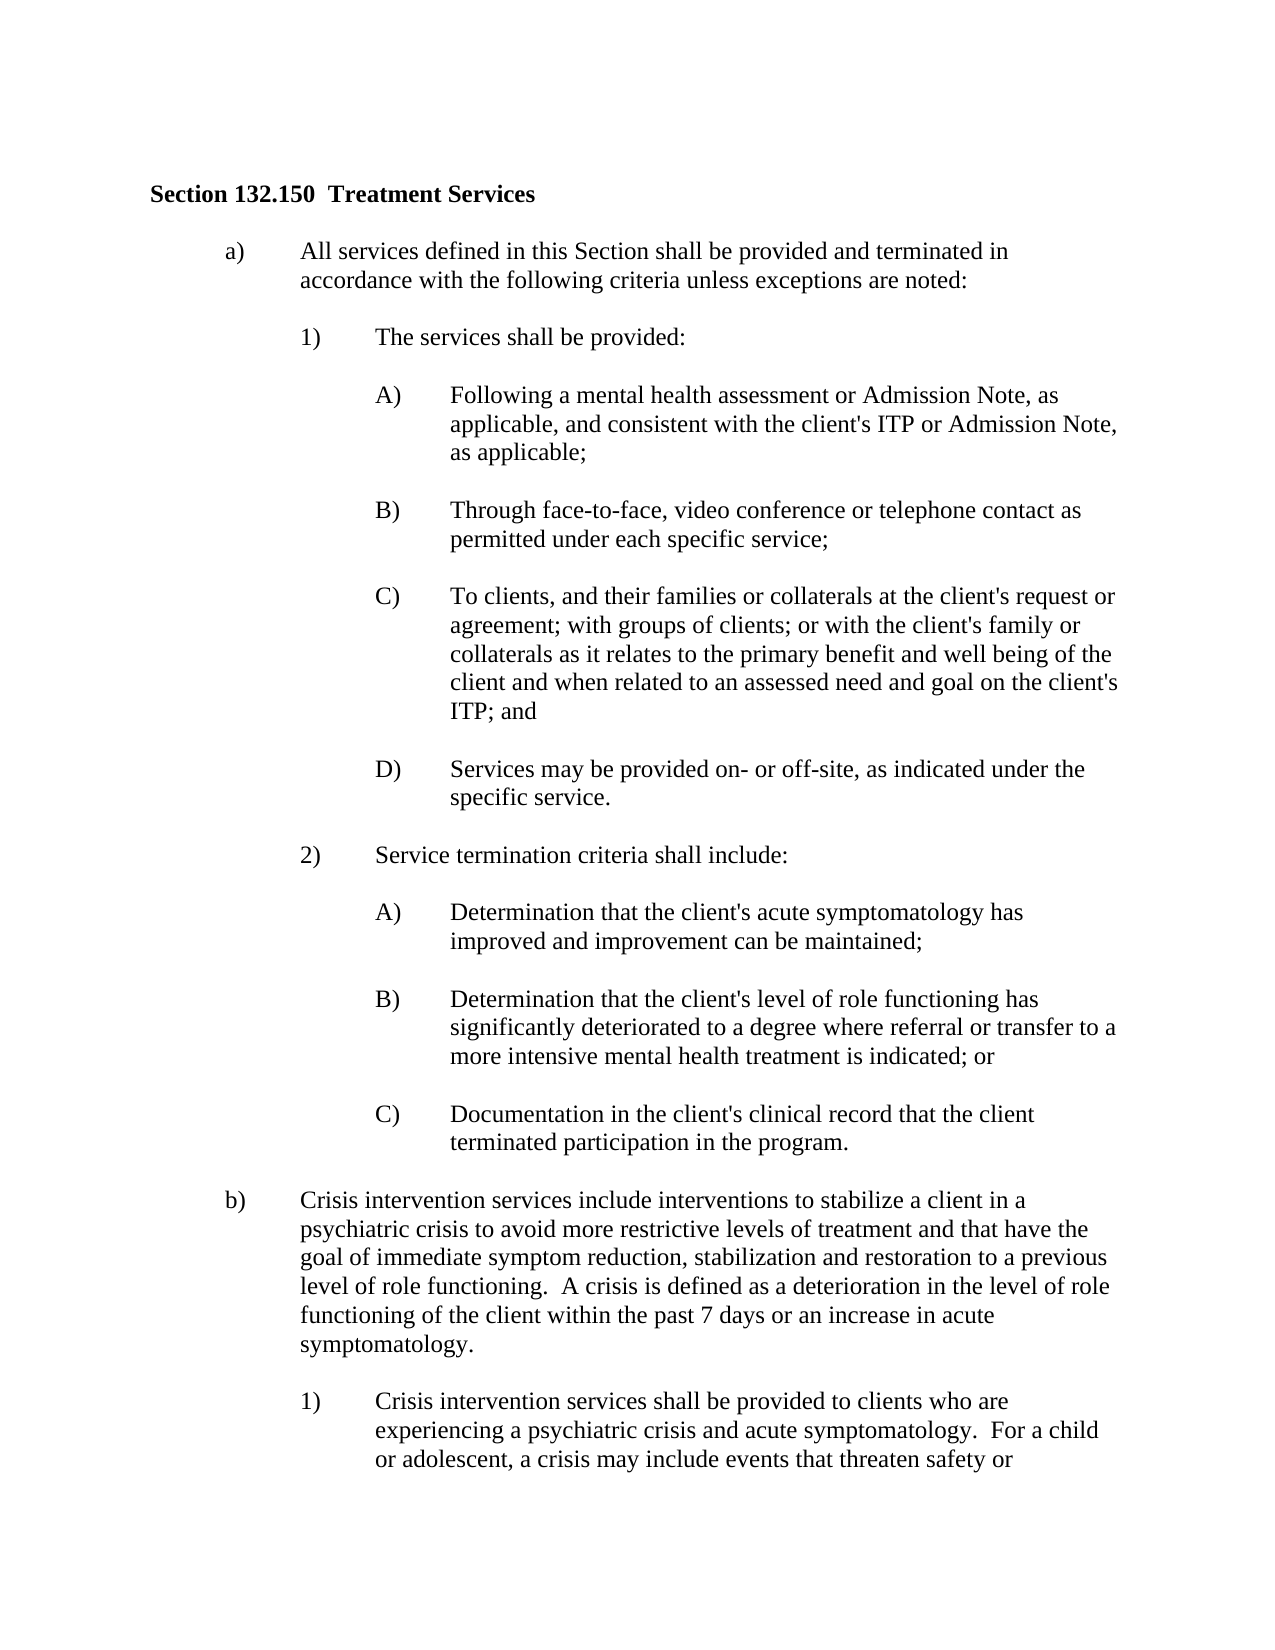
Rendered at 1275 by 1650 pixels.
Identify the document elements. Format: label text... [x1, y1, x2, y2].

text 1) The services shall be provided: [225, 322, 1125, 351]
text C) Documentation in the client's clinical record that the client terminated participation in the program. [375, 1099, 1125, 1156]
text 2) Service termination criteria shall include: [225, 840, 1125, 869]
text D) Services may be provided on- or off-site, as indicated under the specific service. [375, 754, 1125, 811]
text a) All services defined in this Section shall be provided and terminated in accordance with the following criteria unless exceptions are noted: [225, 236, 1125, 294]
text Section 132.150 Treatment Services [150, 179, 1125, 207]
text b) Crisis intervention services include interventions to stabilize a client in a psychiatric crisis to avoid more restrictive levels of treatment and that have the goal of immediate symptom reduction, stabilization and restoration to a previous level of role functioning. A crisis is defined as a deterioration in the level of role functioning of the client within the past 7 days or an increase in acute symptomatology. [225, 1185, 1125, 1357]
text A) Following a mental health assessment or Admission Note, as applicable, and consistent with the client's ITP or Admission Note, as applicable; [375, 380, 1125, 466]
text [300, 1386, 1125, 1472]
text B) Determination that the client's level of role functioning has significantly deteriorated to a degree where referral or transfer to a more intensive mental health treatment is indicated; or [375, 984, 1125, 1070]
text C) To clients, and their families or collaterals at the client's request or agreement; with groups of clients; or with the client's family or collaterals as it relates to the primary benefit and well being of the client and when related to an assessed need and goal on the client's ITP; and [375, 581, 1125, 725]
text A) Determination that the client's acute symptomatology has improved and improvement can be maintained; [375, 897, 1125, 955]
text B) Through face-to-face, video conference or telephone contact as permitted under each specific service; [375, 495, 1125, 552]
